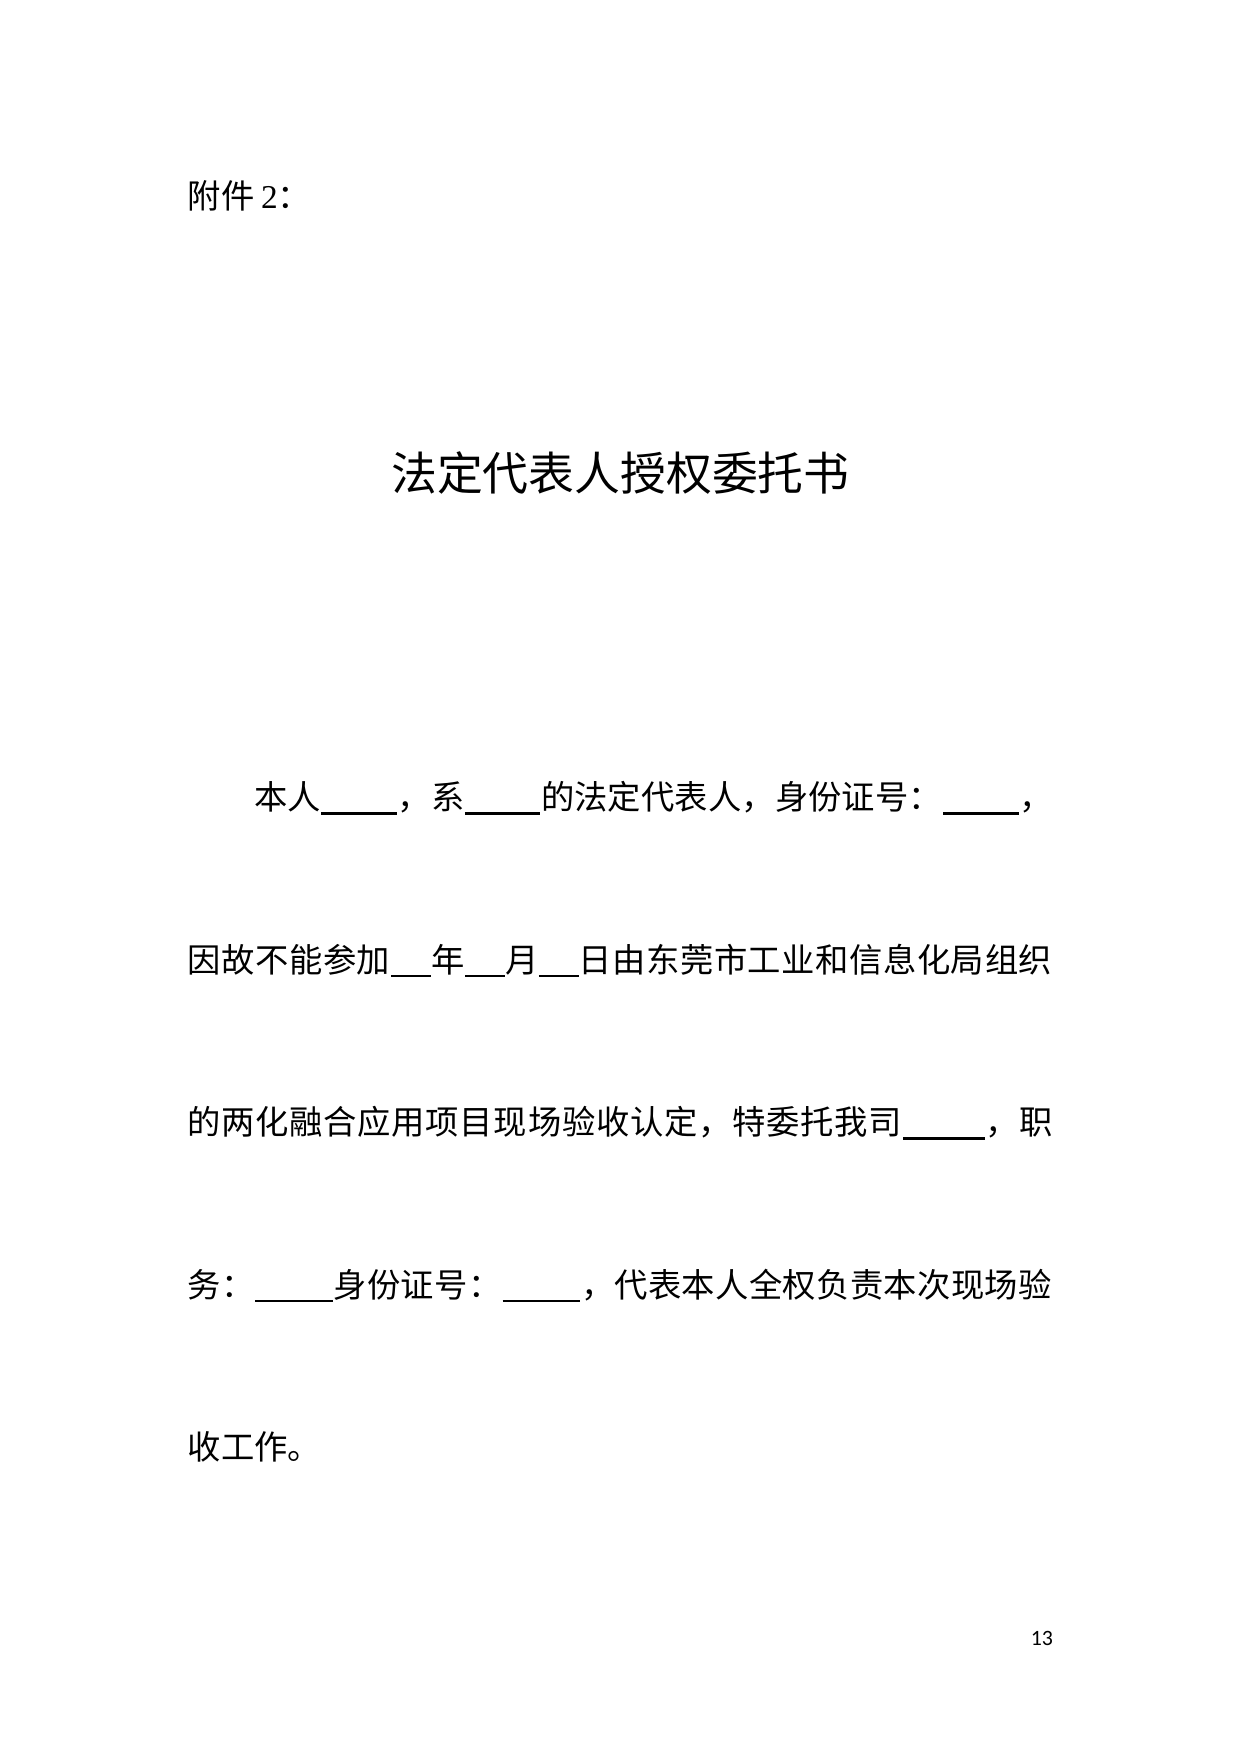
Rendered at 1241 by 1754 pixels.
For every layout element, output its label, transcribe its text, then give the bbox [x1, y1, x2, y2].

text 本人 ，系 的法定代表人，身份证号： ，因故不能参加 年 月 日由东莞市工业和信息化局组织的两化融合应用项目现场验收认定，特委托我司 ，职务： 身份证号： ，代表本人全权负责本次现场验收工作。 [187, 763, 1053, 1478]
text 附件2： [187, 162, 1053, 227]
text 法定代表人授权委托书 [187, 422, 1053, 519]
